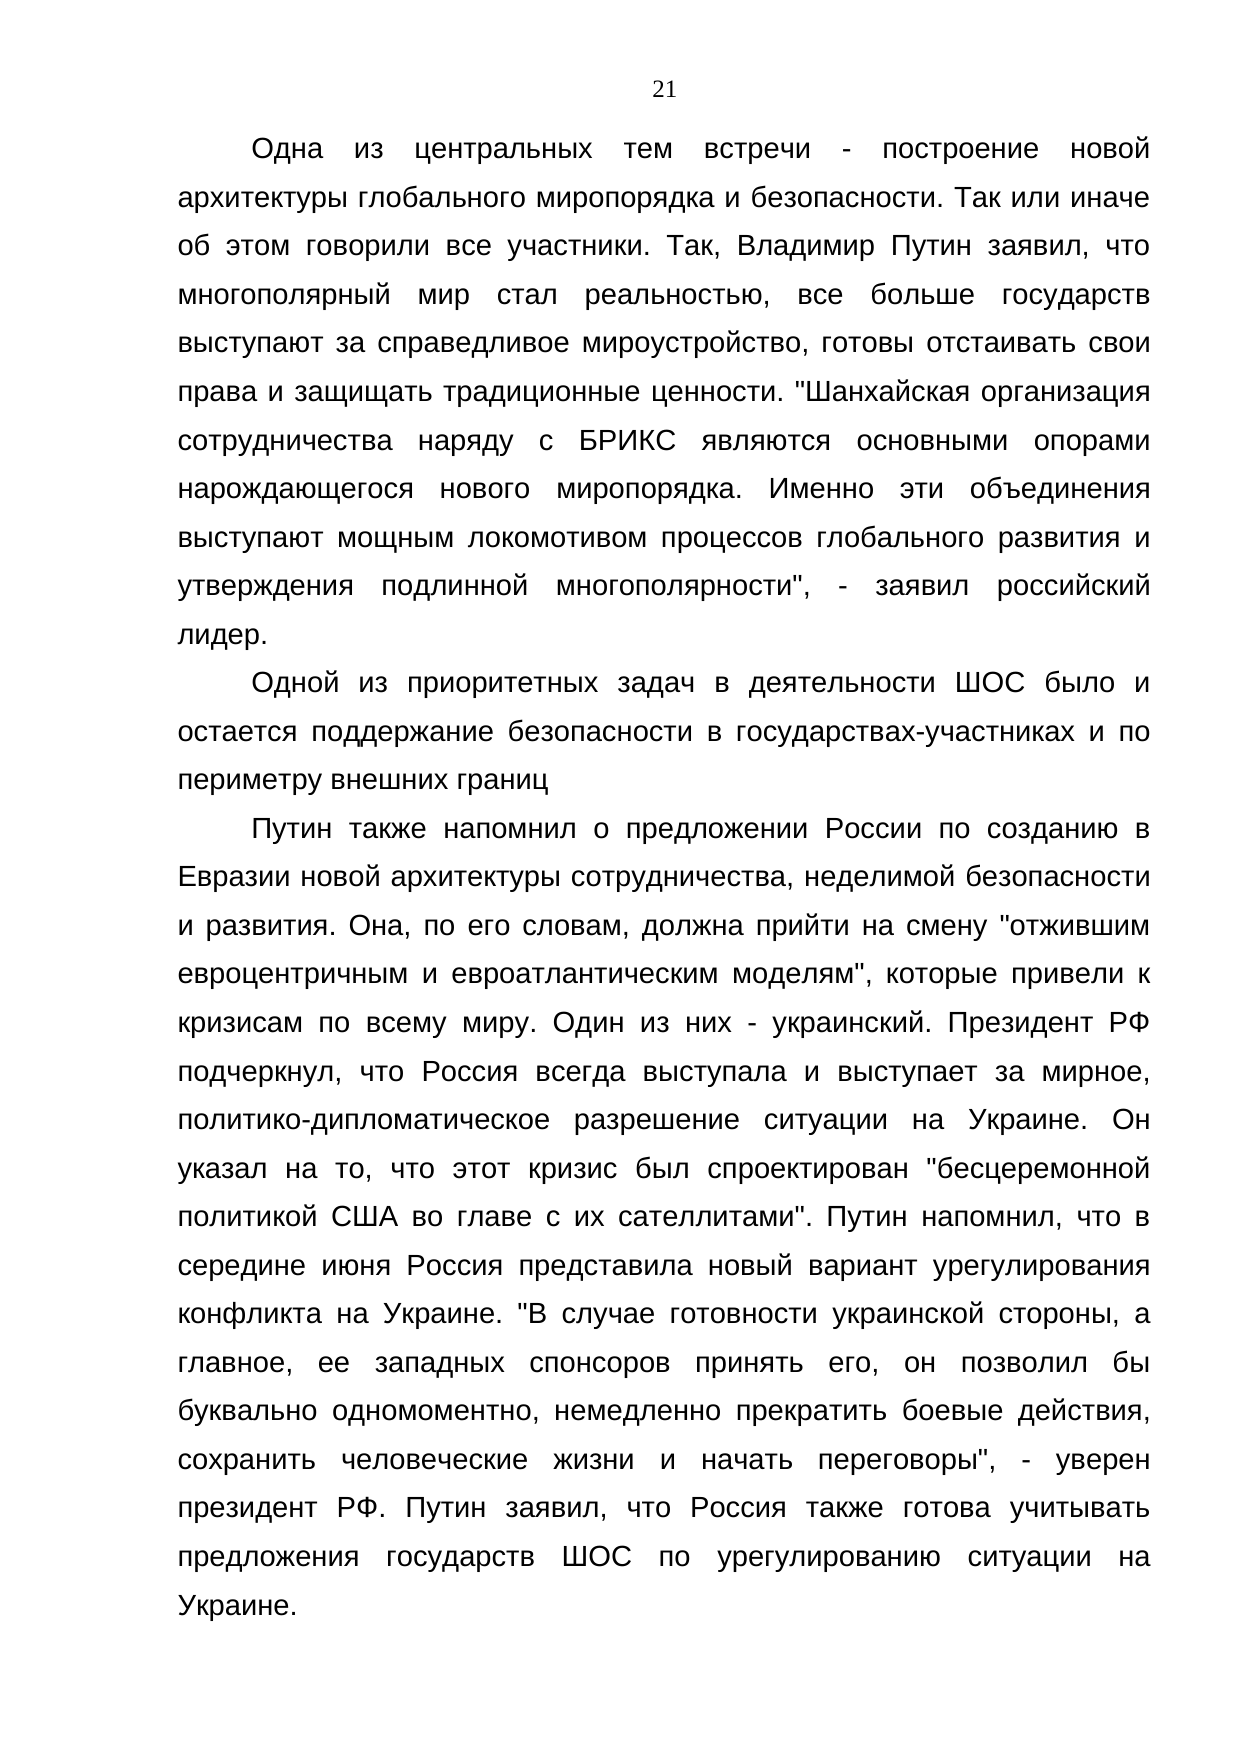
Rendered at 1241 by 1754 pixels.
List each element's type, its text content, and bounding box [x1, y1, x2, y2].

text Одна из центральных тем встречи - построение новой архитектуры глобального миропорядка и безопасности. Так или иначе об этом говорили все участники. Так, Владимир Путин заявил, что многополярный мир стал реальностью, все больше государств выступают за справедливое мироустройство, готовы отстаивать свои права и защищать традиционные ценности. "Шанхайская организация сотрудничества наряду с БРИКС являются основными опорами нарождающегося нового миропорядка. Именно эти объединения выступают мощным локомотивом процессов глобального развития и утверждения подлинной многополярности", - заявил российский лидер. [177, 131, 1152, 650]
text Путин также напомнил о предложении России по созданию в Евразии новой архитектуры сотрудничества, неделимой безопасности и развития. Она, по его словам, должна прийти на смену "отжившим евроцентричным и евроатлантическим моделям", которые привели к кризисам по всему миру. Один из них - украинский. Президент РФ подчеркнул, что Россия всегда выступала и выступает за мирное, политико-дипломатическое разрешение ситуации на Украине. Он указал на то, что этот кризис был спроектирован "бесцеремонной политикой США во главе с их сателлитами". Путин напомнил, что в середине июня Россия представила новый вариант урегулирования конфликта на Украине. "В случае готовности украинской стороны, а главное, ее западных спонсоров принять его, он позволил бы буквально одномоментно, немедленно прекратить боевые действия, сохранить человеческие жизни и начать переговоры", - уверен президент РФ. Путин заявил, что Россия также готова учитывать предложения государств ШОС по урегулированию ситуации на Украине. [177, 811, 1152, 1621]
text Одной из приоритетных задач в деятельности ШОС было и остается поддержание безопасности в государствах-участниках и по периметру внешних границ [177, 665, 1152, 796]
